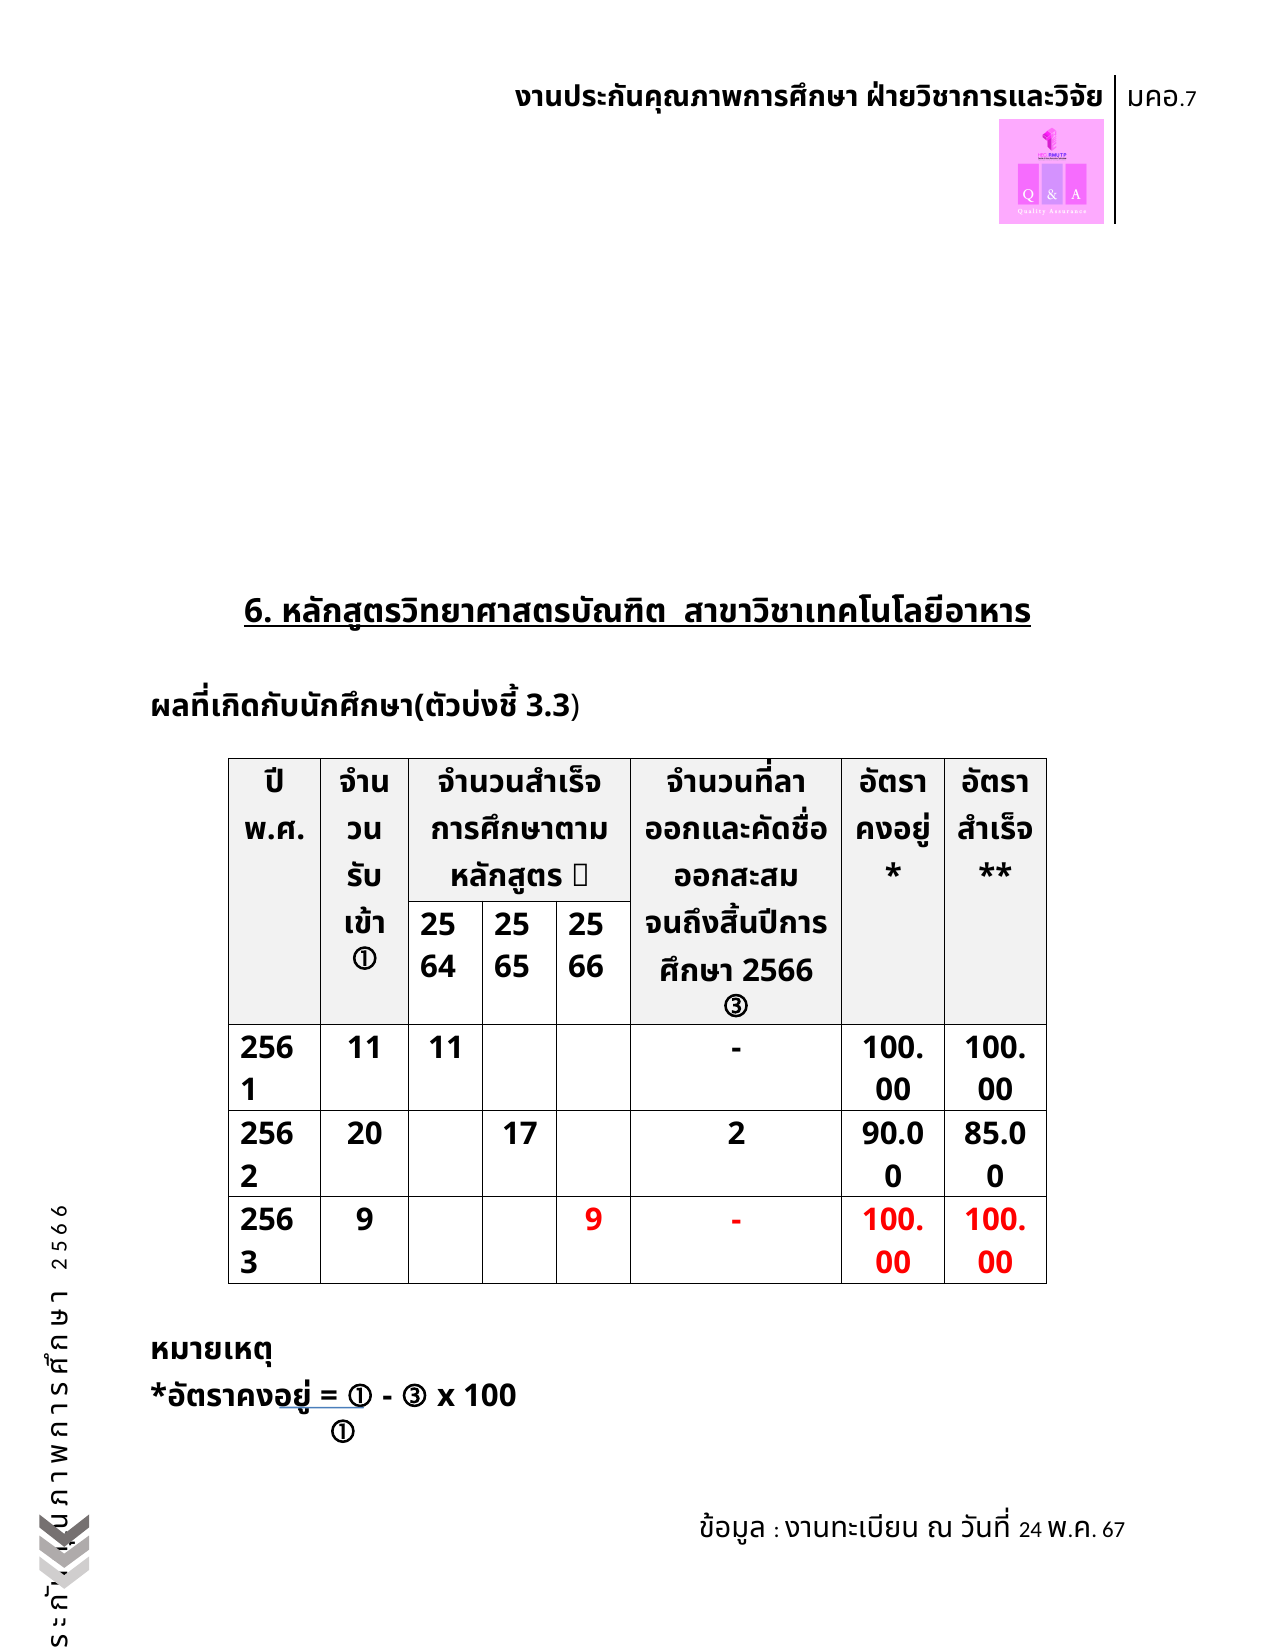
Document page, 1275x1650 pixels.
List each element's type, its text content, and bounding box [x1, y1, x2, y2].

table_cell 2565 [483, 902, 556, 1024]
table_cell 2566 [557, 902, 630, 1024]
picture [999, 119, 1104, 224]
table_cell 100.00 [945, 1197, 1046, 1282]
table_cell 90.00 [842, 1111, 944, 1196]
table_cell 100.00 [842, 1025, 944, 1110]
text ผลที่เกิดกับนักศึกษา(ตัวบ่งชี้ 3.3) [150, 682, 1136, 730]
text 6. หลักสูตรวิทยาศาสตรบัณฑิต สาขาวิชาเทคโนโลยีอาหาร [150, 586, 1125, 637]
table_cell 100.00 [842, 1197, 944, 1282]
table_cell 100.00 [945, 1025, 1046, 1110]
table_cell [557, 1025, 630, 1110]
table_cell - [631, 1197, 841, 1282]
table_cell 2562 [229, 1111, 320, 1196]
table_cell 2563 [229, 1197, 320, 1282]
table_cell 2564 [409, 902, 482, 1024]
table_header ปี พ.ศ. [229, 759, 320, 1024]
table_cell 9 [557, 1197, 630, 1282]
table_header อัตราคงอยู่ * [842, 759, 944, 1024]
table_cell [483, 1025, 556, 1110]
text *อัตราคงอยู่ = - x 100 [150, 1373, 1125, 1421]
table_cell 2561 [229, 1025, 320, 1110]
table_cell 11 [409, 1025, 482, 1110]
table_cell 9 [321, 1197, 408, 1282]
table_header จำนวนสำเร็จการศึกษาตามหลักสูตร [409, 759, 630, 901]
table_header จำนวนรับเข้า [321, 759, 408, 1024]
table_cell [409, 1197, 482, 1282]
table_cell [483, 1197, 556, 1282]
table_cell 85.00 [945, 1111, 1046, 1196]
text หมายเหตุ [150, 1326, 1125, 1373]
table_cell [557, 1111, 630, 1196]
table_cell - [631, 1025, 841, 1110]
table_header อัตราสำเร็จ ** [945, 759, 1046, 1024]
table_cell 20 [321, 1111, 408, 1196]
table_header จำนวนที่ลาออกและคัดชื่อออกสะสมจนถึงสิ้นปีการศึกษา 2566 [631, 759, 841, 1024]
table_cell 2 [631, 1111, 841, 1196]
table_cell 11 [321, 1025, 408, 1110]
table_cell 17 [483, 1111, 556, 1196]
table_cell [409, 1111, 482, 1196]
